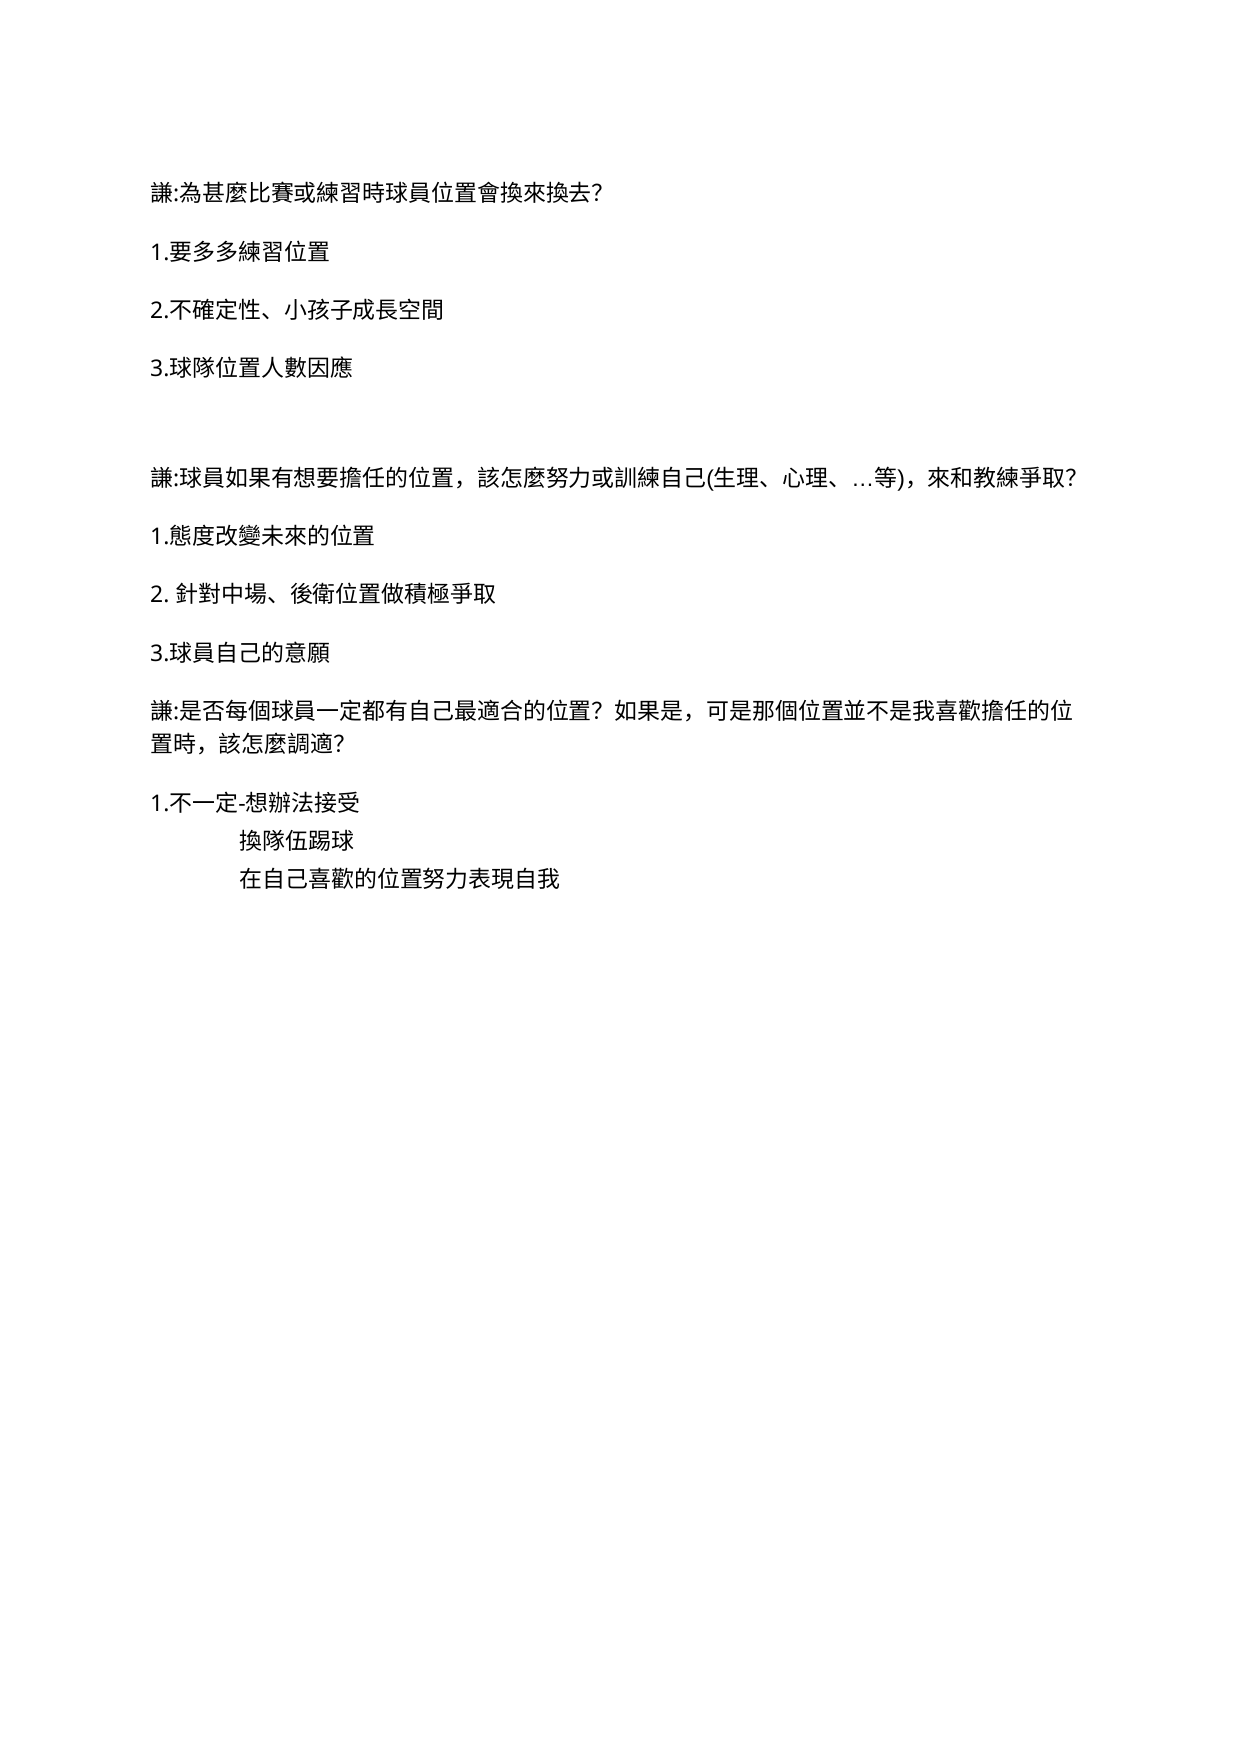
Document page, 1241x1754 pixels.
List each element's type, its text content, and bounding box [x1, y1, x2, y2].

text 1.不一定-想辦法接受 [150, 784, 1090, 818]
text 換隊伍踢球 [150, 823, 1090, 856]
text 3.球隊位置人數因應 [150, 350, 1090, 383]
text 2.不確定性、小孩子成長空間 [150, 292, 1090, 325]
text 2. 針對中場、後衛位置做積極爭取 [150, 576, 1090, 610]
text 在自己喜歡的位置努力表現自我 [150, 861, 1090, 894]
text 謙:是否每個球員一定都有自己最適合的位置？如果是，可是那個位置並不是我喜歡擔任的位置時，該怎麼調適？ [150, 693, 1090, 759]
text 謙:球員如果有想要擔任的位置，該怎麼努力或訓練自己(生理、心理、…等)，來和教練爭取？ [150, 460, 1090, 493]
text 1.要多多練習位置 [150, 233, 1090, 267]
text 1.態度改變未來的位置 [150, 518, 1090, 551]
text 3.球員自己的意願 [150, 635, 1090, 668]
text 謙:為甚麼比賽或練習時球員位置會換來換去？ [150, 175, 1090, 208]
